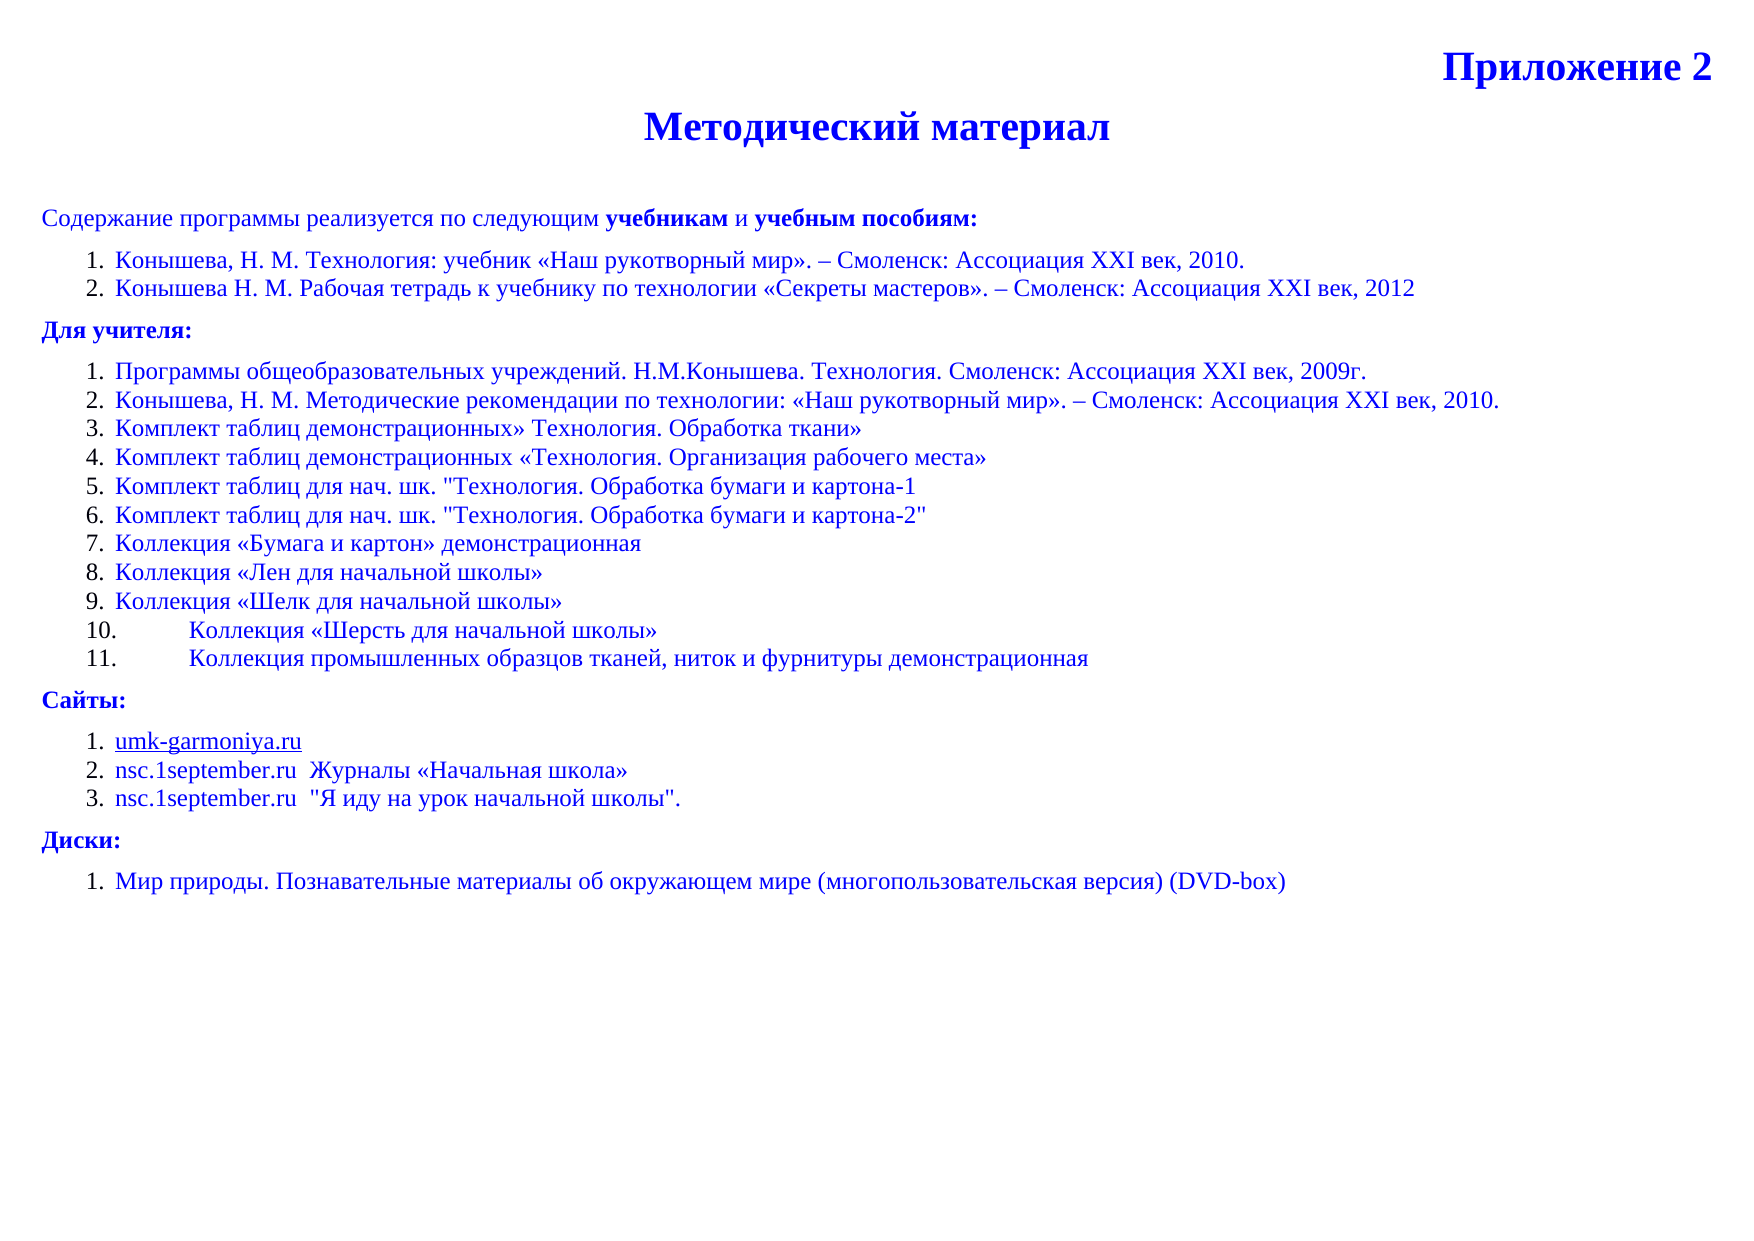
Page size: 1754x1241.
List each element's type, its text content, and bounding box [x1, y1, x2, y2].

list nsc.1september.ru Журналы «Начальная школа» [86, 755, 1713, 783]
list Коллекция промышленных образцов тканей, ниток и фурнитуры демонстрационная [86, 643, 1713, 672]
text Содержание программы реализуется по следующим учебникам и учебным пособиям: [41, 203, 1713, 232]
list Комплект таблиц демонстрационных» Технология. Обработка ткани» [86, 413, 1713, 442]
text Приложение 2 [41, 41, 1713, 89]
list Комплект таблиц демонстрационных «Технология. Организация рабочего места» [86, 442, 1713, 471]
list Коллекция «Лен для начальной школы» [86, 557, 1713, 586]
list umk-garmoniya.ru [86, 726, 1713, 755]
list Комплект таблиц для нач. шк. "Технология. Обработка бумаги и картона-1 [86, 471, 1713, 500]
list Коллекция «Шелк для начальной школы» [86, 586, 1713, 615]
list Программы общеобразовательных учреждений. Н.М.Конышева. Технология. Смоленск: Ассоциация ХХI век, 2009г. [86, 356, 1713, 385]
list Комплект таблиц для нач. шк. "Технология. Обработка бумаги и картона-2" [86, 500, 1713, 528]
text Методический материал [41, 102, 1713, 150]
list Коллекция «Шерсть для начальной школы» [86, 615, 1713, 643]
list Конышева, Н. М. Технология: учебник «Наш рукотворный мир». – Смоленск: Ассоциация ХХI век, 2010. [86, 245, 1713, 273]
list Конышева Н. М. Рабочая тетрадь к учебнику по технологии «Секреты мастеров». – Смоленск: Ассоциация ХХI век, 2012 [86, 273, 1713, 302]
list Мир природы. Познавательные материалы об окружающем мире (многопользовательская версия) (DVD-box) [86, 866, 1713, 895]
text Диски: [41, 825, 1713, 853]
list Коллекция «Бумага и картон» демонстрационная [86, 528, 1713, 557]
list Конышева, Н. М. Методические рекомендации по технологии: «Наш рукотворный мир». – Смоленск: Ассоциация ХХI век, 2010. [86, 385, 1713, 413]
text Сайты: [41, 685, 1713, 713]
text Для учителя: [41, 315, 1713, 343]
list nsc.1september.ru "Я иду на урок начальной школы". [86, 783, 1713, 812]
